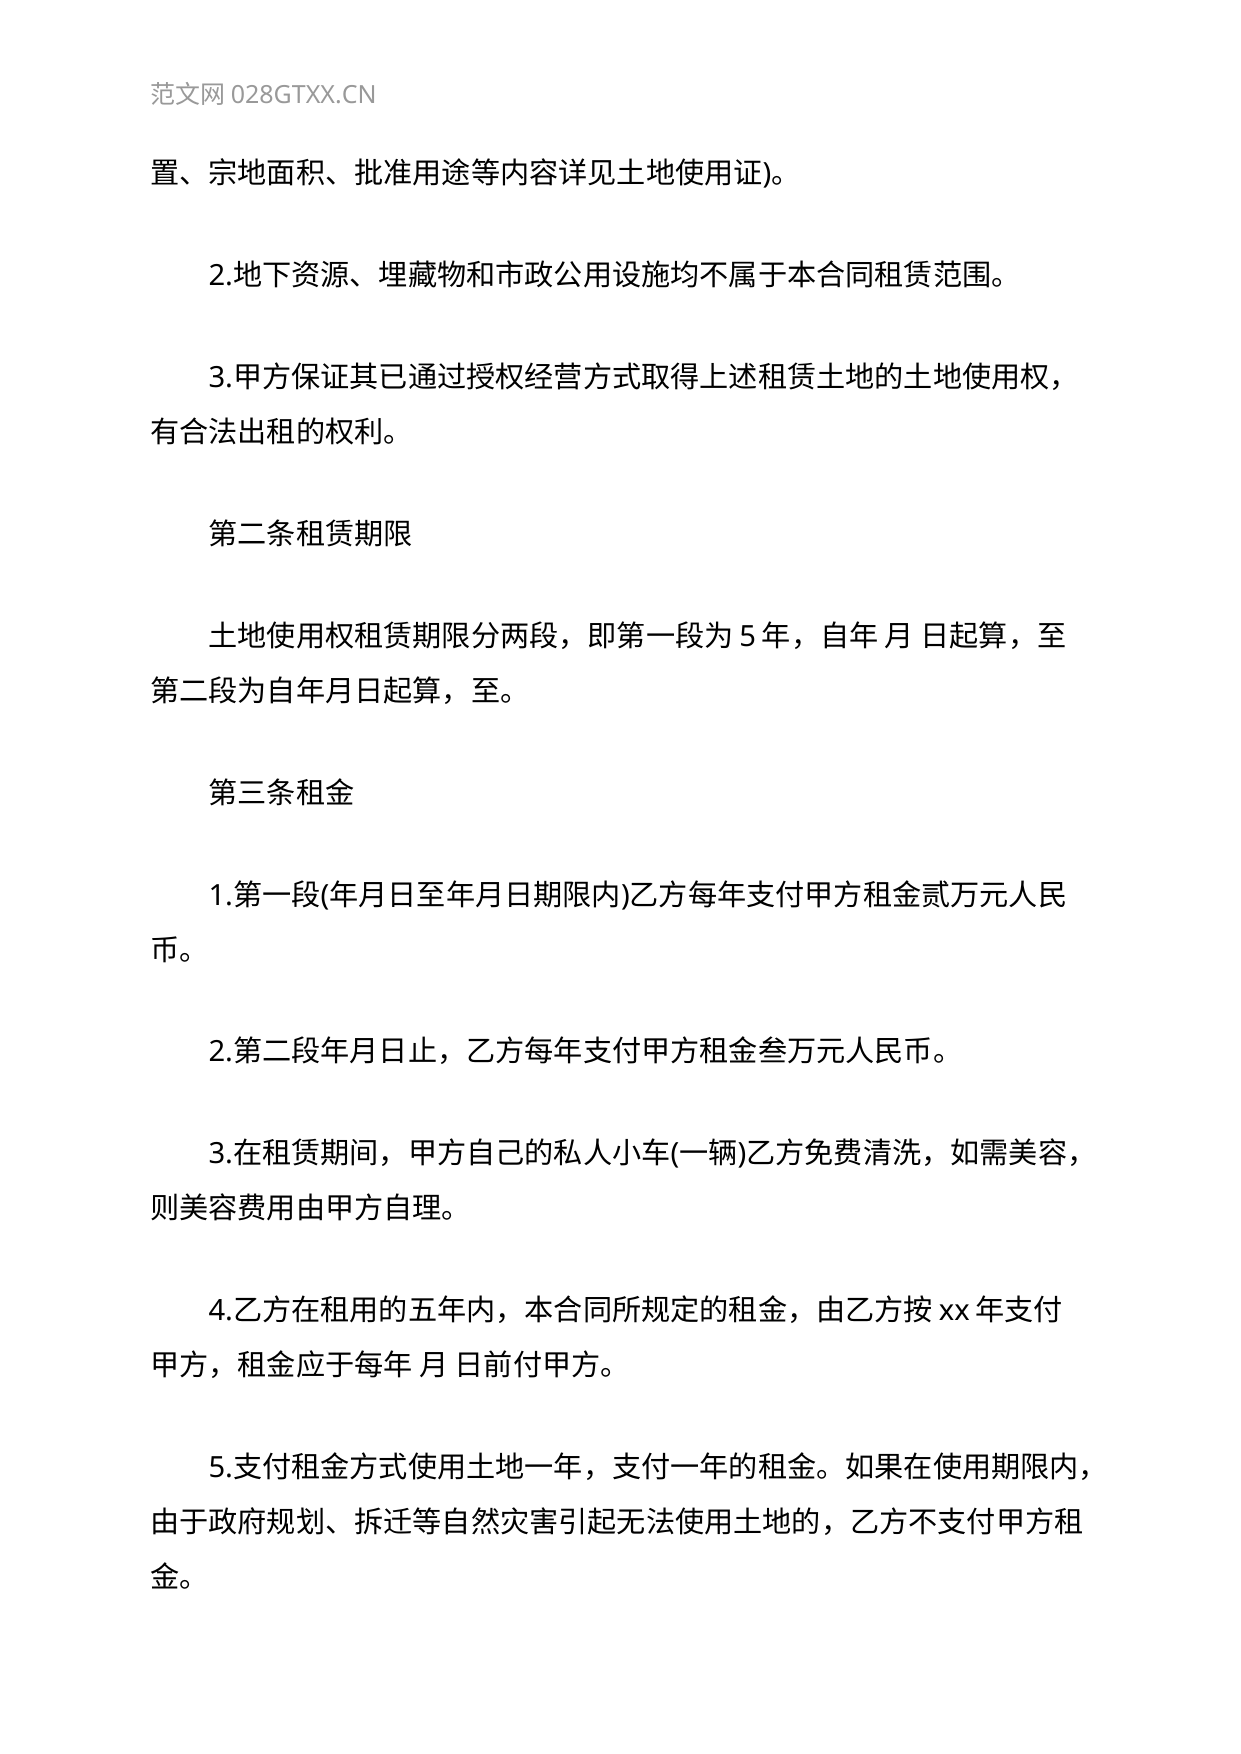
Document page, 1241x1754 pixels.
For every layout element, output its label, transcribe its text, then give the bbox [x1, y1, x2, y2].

text 3.甲方保证其已通过授权经营方式取得上述租赁土地的土地使用权，有合法出租的权利。 [150, 354, 1090, 451]
text 3.在租赁期间，甲方自己的私人小车(一辆)乙方免费清洗，如需美容，则美容费用由甲方自理。 [150, 1130, 1090, 1227]
text 第三条租金 [150, 769, 1090, 812]
text 2.地下资源、埋藏物和市政公用设施均不属于本合同租赁范围。 [150, 252, 1090, 294]
text 第二条租赁期限 [150, 511, 1090, 553]
text 1.第一段(年月日至年月日期限内)乙方每年支付甲方租金贰万元人民币。 [150, 871, 1090, 968]
text 4.乙方在租用的五年内，本合同所规定的租金，由乙方按xx年支付甲方，租金应于每年 月 日前付甲方。 [150, 1287, 1090, 1384]
text 5.支付租金方式使用土地一年，支付一年的租金。如果在使用期限内，由于政府规划、拆迁等自然灾害引起无法使用土地的，乙方不支付甲方租金。 [150, 1443, 1090, 1596]
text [150, 150, 1090, 192]
text 2.第二段年月日止，乙方每年支付甲方租金叁万元人民币。 [150, 1028, 1090, 1070]
text 土地使用权租赁期限分两段，即第一段为5年，自年 月 日起算，至第二段为自年月日起算，至。 [150, 612, 1090, 710]
